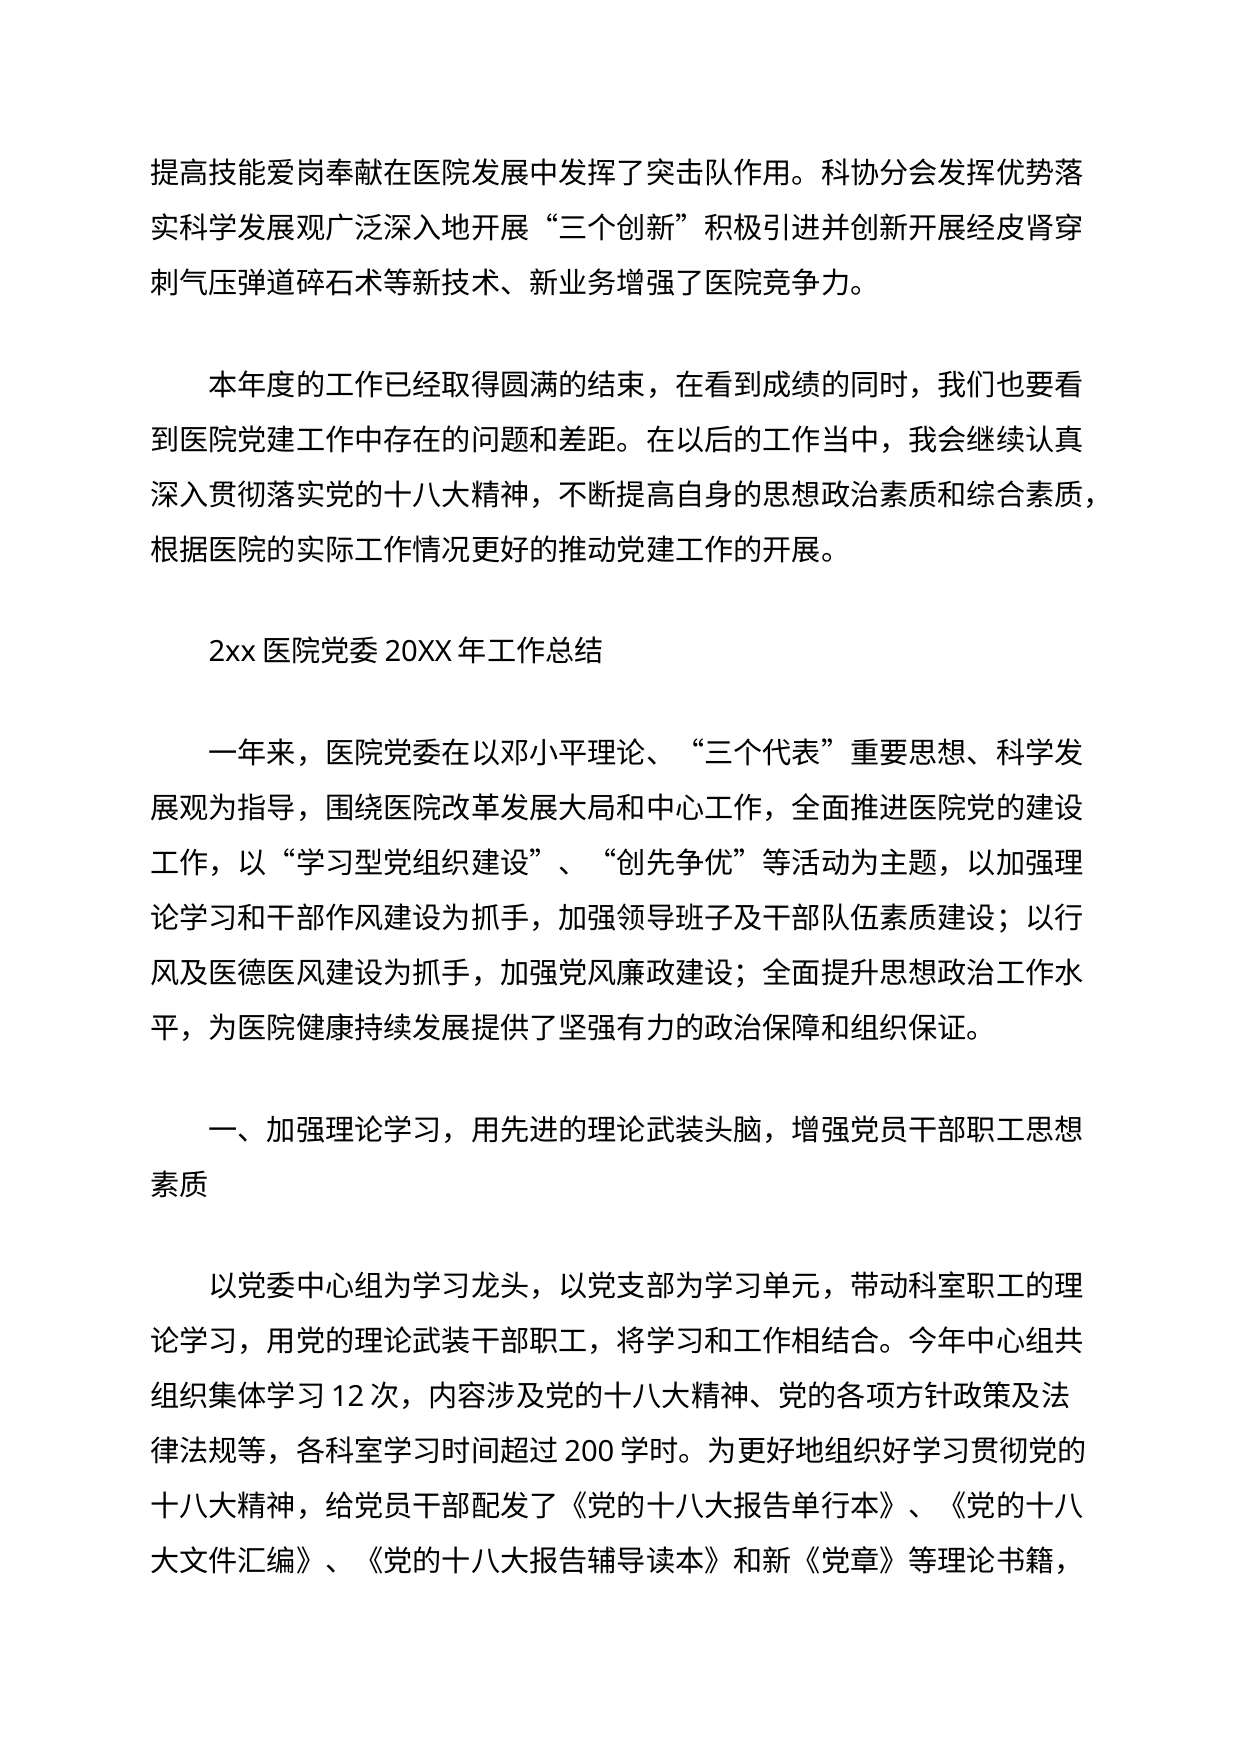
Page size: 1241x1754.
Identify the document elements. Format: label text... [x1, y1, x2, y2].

text 一年来，医院党委在以邓小平理论、“三个代表”重要思想、科学发展观为指导，围绕医院改革发展大局和中心工作，全面推进医院党的建设工作，以“学习型党组织建设”、“创先争优”等活动为主题，以加强理论学习和干部作风建设为抓手，加强领导班子及干部队伍素质建设；以行风及医德医风建设为抓手，加强党风廉政建设；全面提升思想政治工作水平，为医院健康持续发展提供了坚强有力的政治保障和组织保证。 [150, 730, 1090, 1047]
text 2xx医院党委20XX年工作总结 [150, 628, 1090, 670]
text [150, 1263, 1090, 1580]
text 一、加强理论学习，用先进的理论武装头脑，增强党员干部职工思想素质 [150, 1106, 1090, 1203]
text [150, 150, 1090, 302]
text 本年度的工作已经取得圆满的结束，在看到成绩的同时，我们也要看到医院党建工作中存在的问题和差距。在以后的工作当中，我会继续认真深入贯彻落实党的十八大精神，不断提高自身的思想政治素质和综合素质，根据医院的实际工作情况更好的推动党建工作的开展。 [150, 362, 1090, 568]
